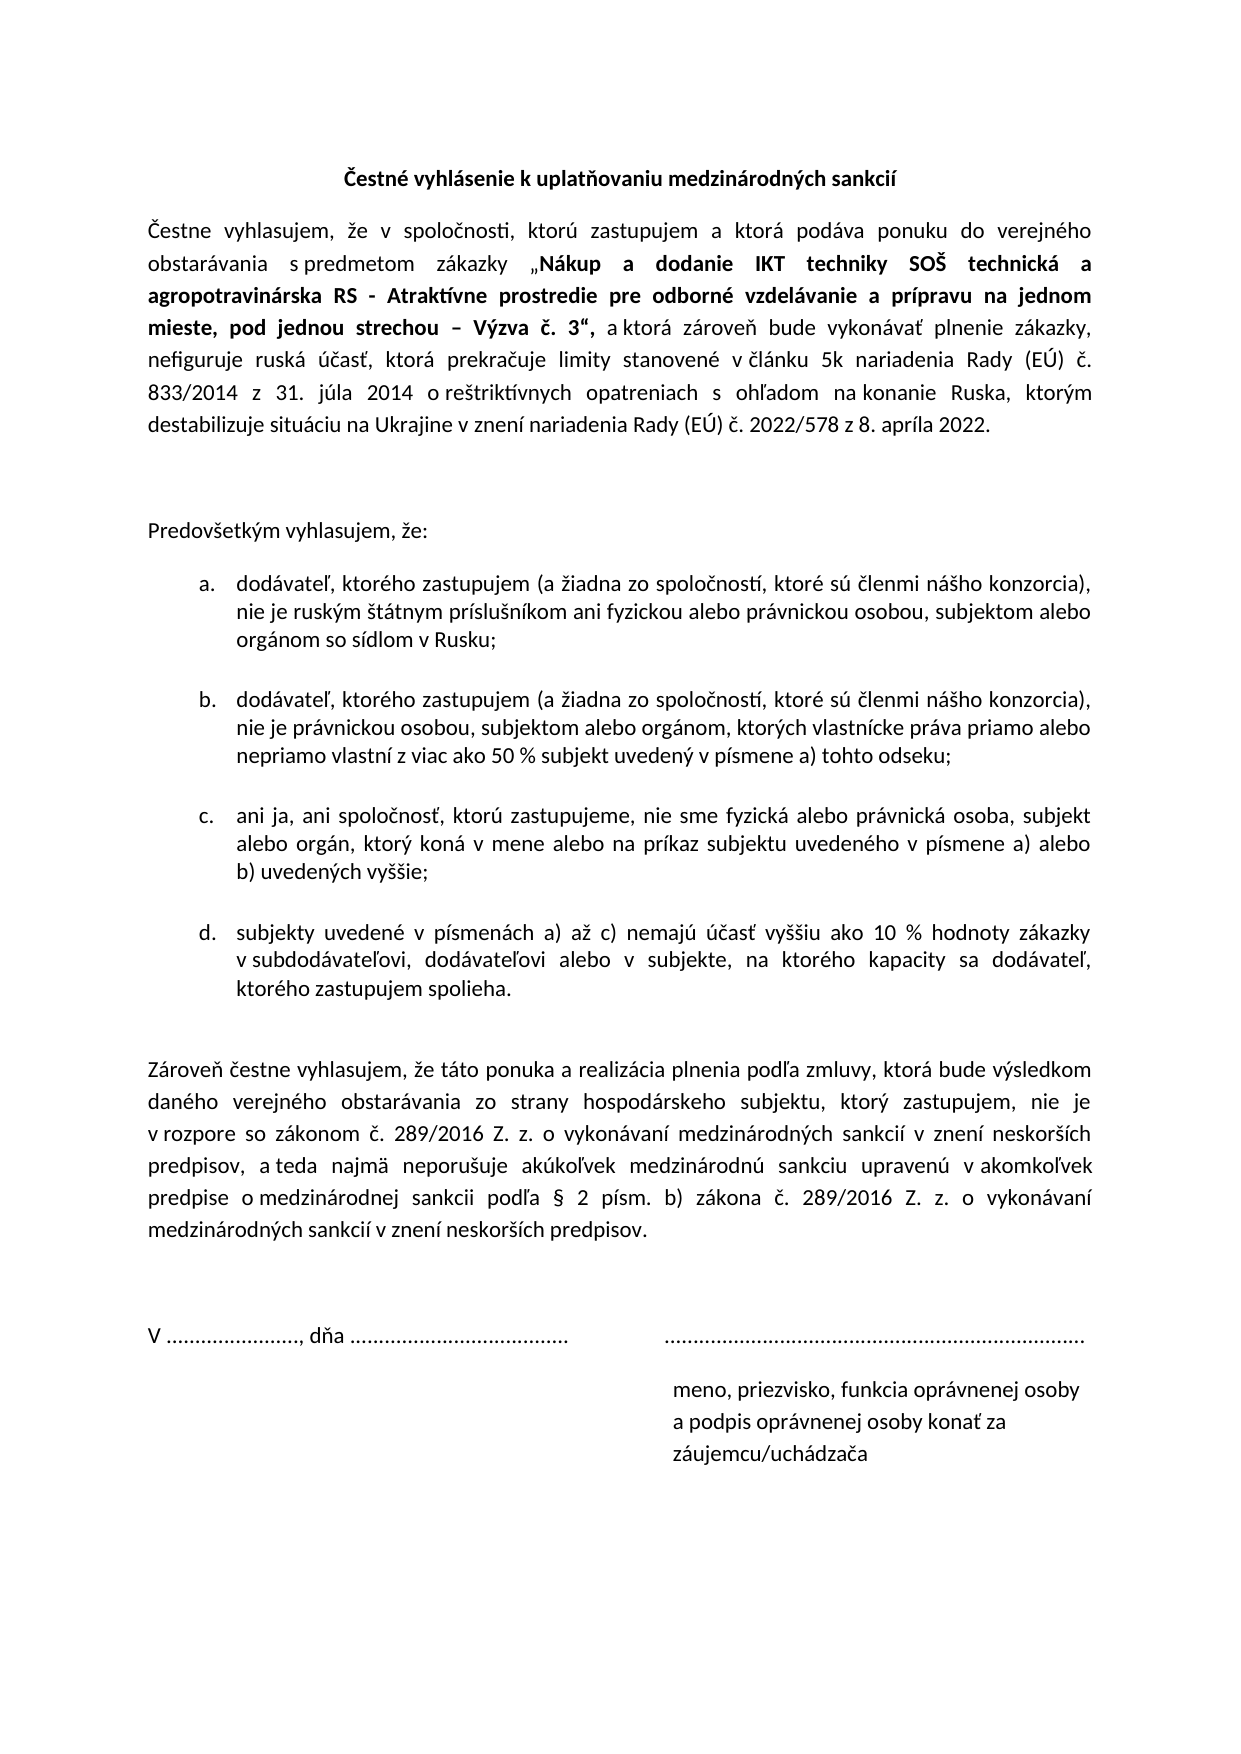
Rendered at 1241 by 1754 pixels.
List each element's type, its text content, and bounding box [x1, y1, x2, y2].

text Predovšetkým vyhlasujem, že: [148, 516, 1093, 544]
text Zároveň čestne vyhlasujem, že táto ponuka a realizácia plnenia podľa zmluvy, ktorá bude výsledkom daného verejného obstarávania zo strany hospodárskeho subjektu, ktorý zastupujem, nie je v rozpore so zákonom č. 289/2016 Z. z. o vykonávaní medzinárodných sankcií v znení neskorších predpisov, a teda najmä neporušuje akúkoľvek medzinárodnú sankciu upravenú v akomkoľvek predpise o medzinárodnej sankcii podľa § 2 písm. b) zákona č. 289/2016 Z. z. o vykonávaní medzinárodných sankcií v znení neskorších predpisov. [148, 1055, 1093, 1244]
text Čestné vyhlásenie k uplatňovaniu medzinárodných sankcií [148, 164, 1093, 192]
text Čestne vyhlasujem, že v spoločnosti, ktorú zastupujem a ktorá podáva ponuku do verejného obstarávania s predmetom zákazky „Nákup a dodanie IKT techniky SOŠ technická a agropotravinárska RS - Atraktívne prostredie pre odborné vzdelávanie a prípravu na jednom mieste, pod jednou strechou – Výzva č. 3“, a ktorá zároveň bude vykonávať plnenie zákazky, nefiguruje ruská účasť, ktorá prekračuje limity stanovené v článku 5k nariadenia Rady (EÚ) č. 833/2014 z 31. júla 2014 o reštriktívnych opatreniach s ohľadom na konanie Ruska, ktorým destabilizuje situáciu na Ukrajine v znení nariadenia Rady (EÚ) č. 2022/578 z 8. apríla 2022. [148, 217, 1093, 438]
text V ......................., dňa ...................................... ......................................................................... [148, 1322, 1093, 1350]
list subjekty uvedené v písmenách a) až c) nemajú účasť vyššiu ako 10 % hodnoty zákazky v subdodávateľovi, dodávateľovi alebo v subjekte, na ktorého kapacity sa dodávateľ, ktorého zastupujem spolieha. [199, 918, 1093, 1002]
list dodávateľ, ktorého zastupujem (a žiadna zo spoločností, ktoré sú členmi nášho konzorcia), nie je právnickou osobou, subjektom alebo orgánom, ktorých vlastnícke práva priamo alebo nepriamo vlastní z viac ako 50 % subjekt uvedený v písmene a) tohto odseku; [199, 685, 1093, 769]
list dodávateľ, ktorého zastupujem (a žiadna zo spoločností, ktoré sú členmi nášho konzorcia), nie je ruským štátnym príslušníkom ani fyzickou alebo právnickou osobou, subjektom alebo orgánom so sídlom v Rusku; [199, 569, 1093, 653]
text meno, priezvisko, funkcia oprávnenej osoby a podpis oprávnenej osoby konať za záujemcu/uchádzača [673, 1375, 1093, 1467]
list ani ja, ani spoločnosť, ktorú zastupujeme, nie sme fyzická alebo právnická osoba, subjekt alebo orgán, ktorý koná v mene alebo na príkaz subjektu uvedeného v písmene a) alebo b) uvedených vyššie; [199, 801, 1093, 885]
